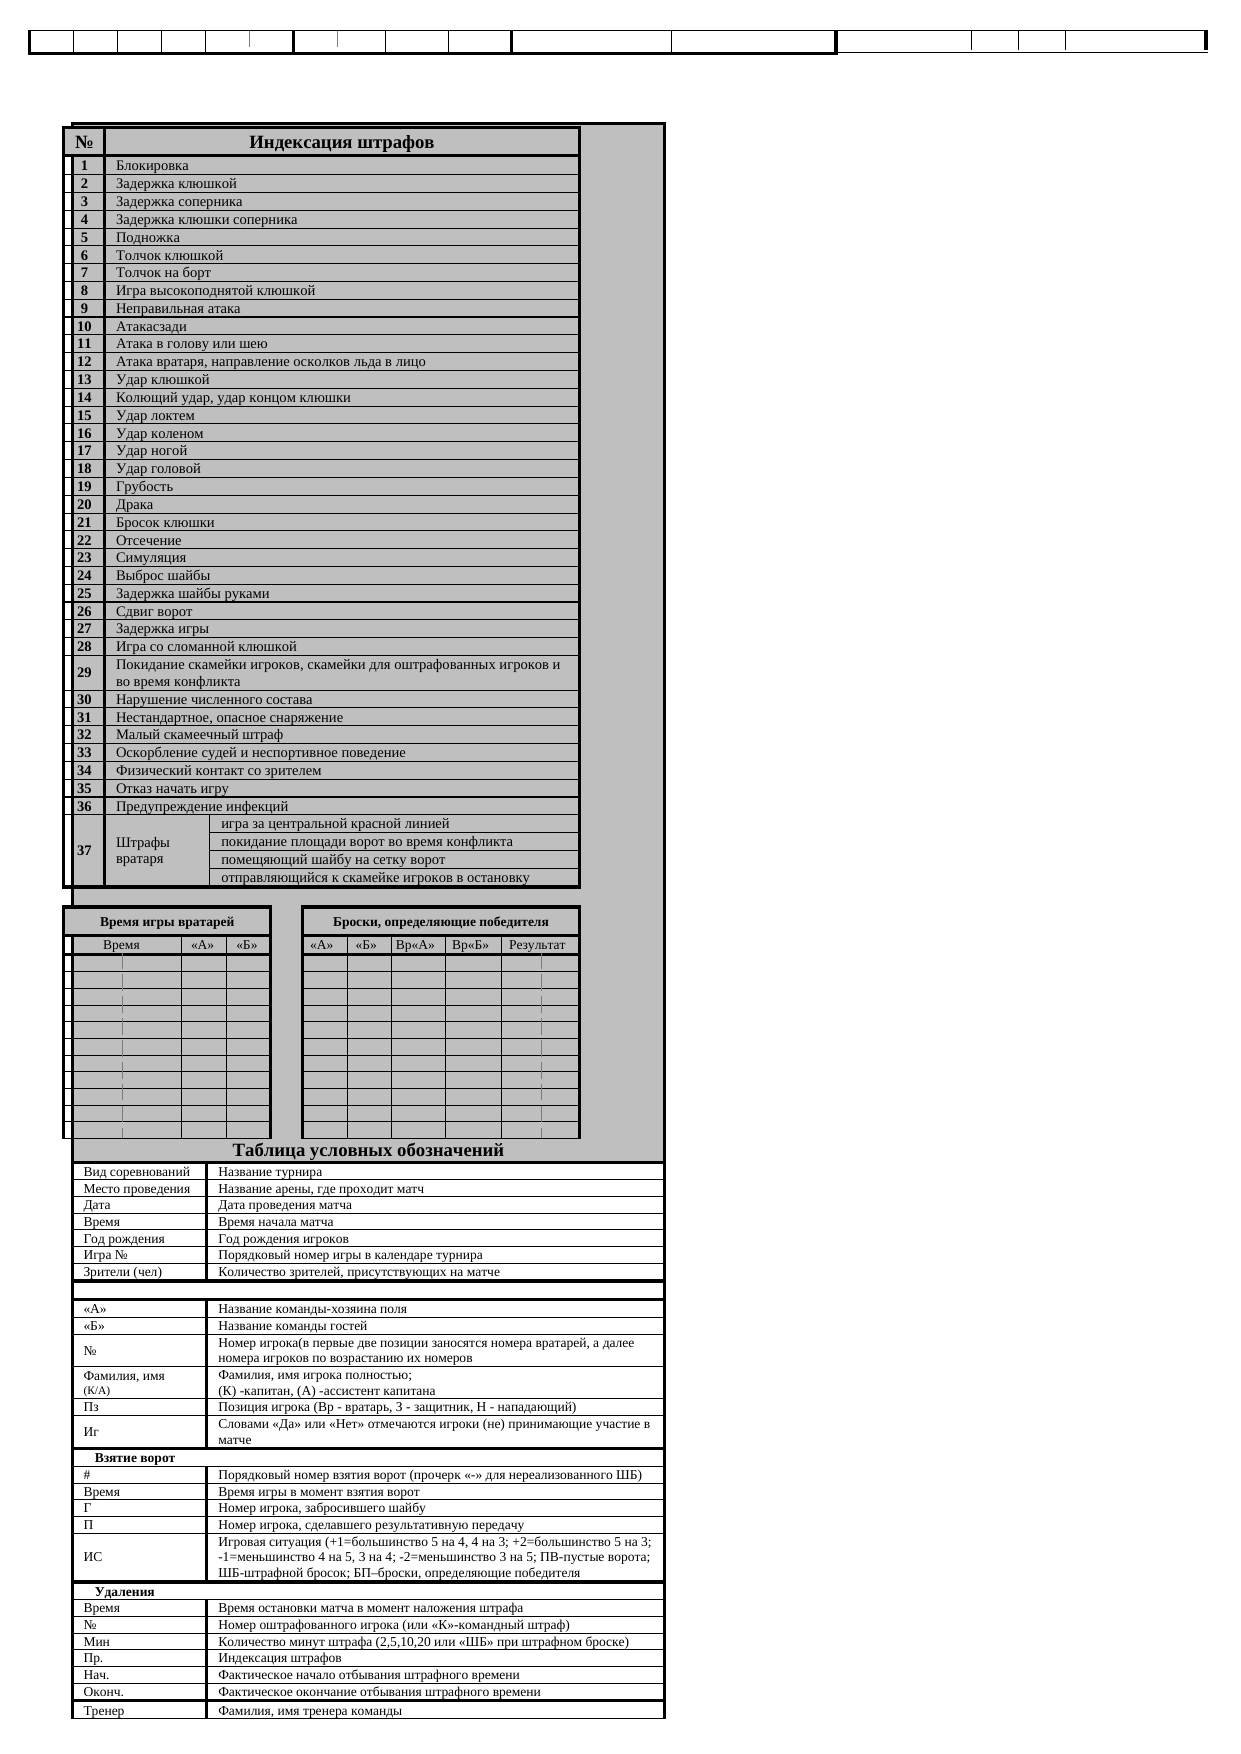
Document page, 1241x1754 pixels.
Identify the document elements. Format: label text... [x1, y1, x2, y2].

table_cell [123, 1006, 181, 1021]
table_cell [392, 1106, 445, 1121]
table_cell [105, 889, 579, 905]
table_cell Задержка игры [106, 620, 578, 637]
table_cell [304, 1106, 347, 1121]
table_cell Год рождения [74, 1230, 205, 1246]
table_cell Фамилия, имя (К/А) [74, 1367, 205, 1398]
table_cell Толчок клюшкой [106, 246, 578, 263]
table_cell Симуляция [106, 549, 578, 566]
table_cell 18 [65, 460, 103, 477]
table_cell Предупреждение инфекций [106, 798, 578, 814]
table_cell [272, 1055, 301, 1071]
table_cell Удар клюшкой [106, 371, 578, 388]
table_header № [65, 129, 103, 154]
table_cell [272, 953, 301, 971]
table_cell 3 [65, 193, 103, 209]
table_cell 2 [65, 175, 103, 192]
table_cell [65, 1122, 123, 1138]
table_cell Удар локтем [106, 407, 578, 423]
table_cell 13 [65, 371, 103, 388]
table_cell Время [74, 1484, 205, 1499]
table_cell 25 [65, 585, 103, 601]
table_cell [542, 1106, 578, 1121]
table_cell [250, 31, 292, 52]
table_cell отправляющийся к скамейке игроков в остановку [210, 869, 578, 885]
table_cell [295, 31, 338, 52]
table_cell 30 [65, 691, 103, 707]
table_cell Словами «Да» или «Нет» отмечаются игроки (не) принимающие участие в матче [208, 1416, 663, 1447]
table_cell 5 [65, 229, 103, 245]
table_cell Оконч. [74, 1684, 205, 1699]
table_cell [65, 1056, 123, 1071]
table_cell [65, 972, 123, 988]
table_cell Игровая ситуация (+1=большинство 5 на 4, 4 на 3; +2=большинство 5 на 3; -1=меньшинство 4 на 5, 3 на 4; -2=меньшинство 3 на 5; ПВ-пустые ворота; ШБ-штрафной бросок; БП–броски, определяющие победителя [208, 1534, 663, 1580]
table_cell Порядковый номер взятия ворот (прочерк «-» для нереализованного ШБ) [208, 1467, 663, 1482]
table_cell Отсечение [106, 531, 578, 548]
table_cell [227, 989, 269, 1004]
table_cell [118, 31, 161, 52]
table_cell Время [74, 1214, 205, 1229]
table_cell [392, 1089, 445, 1104]
table_cell [348, 1106, 391, 1121]
table_cell [348, 972, 391, 988]
table_cell [541, 1122, 578, 1138]
table_cell 1 [65, 157, 103, 174]
table_cell [348, 1006, 391, 1021]
table_cell Результат [502, 937, 578, 952]
table_cell [74, 1283, 663, 1298]
table_cell [541, 1006, 578, 1021]
table_cell [348, 1122, 391, 1138]
table_cell [182, 1122, 226, 1138]
table_cell [392, 1006, 445, 1021]
table_cell [446, 1006, 501, 1021]
table_cell [541, 972, 578, 988]
table_cell Подножка [106, 229, 578, 245]
table_cell [304, 1072, 347, 1088]
table_cell [65, 1089, 123, 1104]
table_cell Название турнира [208, 1164, 663, 1179]
table_cell [304, 989, 347, 1004]
table_cell 4 [65, 211, 103, 227]
table_cell [227, 956, 269, 971]
table_cell 31 [65, 708, 103, 725]
table_cell [386, 31, 448, 52]
table_cell 12 [65, 353, 103, 370]
table_cell Время начала матча [208, 1214, 663, 1229]
table_cell Номер игрока, сделавшего результативную передачу [208, 1517, 663, 1532]
table_cell Нестандартное, опасное снаряжение [106, 708, 578, 725]
table_cell Покидание скамейки игроков, скамейки для оштрафованных игроков и во время конфликта [106, 656, 578, 689]
table_cell 19 [65, 478, 103, 494]
table_cell 10 [65, 318, 103, 334]
table_cell Нарушение численного состава [106, 691, 578, 707]
table_cell [182, 972, 226, 988]
table_cell [227, 1106, 269, 1121]
table_cell [392, 989, 445, 1004]
table_cell [338, 31, 385, 52]
table_cell Малый скамеечный штраф [106, 726, 578, 743]
table_cell [392, 1072, 445, 1088]
table_cell [672, 31, 834, 52]
table_cell Номер игрока, забросившего шайбу [208, 1500, 663, 1516]
table_cell Вр«Б» [446, 937, 501, 952]
table_cell Дата [74, 1197, 205, 1213]
table_cell 36 [65, 798, 103, 814]
table_cell [502, 1122, 541, 1138]
table_cell [392, 1122, 445, 1138]
table_cell П [74, 1517, 205, 1532]
table_cell «Б» [227, 937, 269, 952]
table_cell 15 [65, 407, 103, 423]
table_cell [272, 905, 301, 934]
table_cell ИС [74, 1534, 205, 1580]
table_cell 16 [65, 424, 103, 441]
table_cell 28 [65, 638, 103, 655]
table_cell Блокировка [106, 157, 578, 174]
table_cell 29 [65, 656, 103, 689]
table_cell [304, 956, 347, 971]
table_cell игра за центральной красной линией [210, 815, 578, 832]
table_cell [392, 956, 445, 971]
table_cell [446, 1089, 501, 1104]
table_cell 24 [65, 567, 103, 584]
table_cell [123, 972, 181, 988]
table_cell [304, 1056, 347, 1071]
table_cell Задержка клюшкой [106, 175, 578, 192]
table_cell [304, 972, 347, 988]
table_cell Количество минут штрафа (2,5,10,20 или «ШБ» при штрафном броске) [208, 1634, 663, 1649]
table_cell [304, 1039, 347, 1054]
table_cell Оскорбление судей и неспортивное поведение [106, 744, 578, 761]
table_cell [272, 1005, 301, 1021]
table_cell «Б» [74, 1318, 205, 1333]
table_cell 33 [65, 744, 103, 761]
table_cell Номер оштрафованного игрока (или «К»-командный штраф) [208, 1617, 663, 1632]
table_cell [123, 956, 181, 971]
table_cell Задержка шайбы руками [106, 585, 578, 601]
table_cell [227, 1056, 269, 1071]
table_cell 6 [65, 246, 103, 263]
table_cell Фамилия, имя тренера команды [208, 1702, 663, 1718]
table_cell [348, 1089, 391, 1104]
table_cell [227, 1089, 269, 1104]
table_cell Название команды-хозяина поля [208, 1301, 663, 1317]
table_cell 9 [65, 300, 103, 316]
table_cell [227, 972, 269, 988]
table_cell [272, 988, 301, 1004]
table_cell [541, 1022, 578, 1038]
table_cell [502, 1006, 541, 1021]
table_cell Взятие ворот [74, 1450, 663, 1466]
table_cell [123, 1089, 181, 1104]
table_cell [502, 1089, 541, 1104]
table_cell Толчок на борт [106, 264, 578, 281]
table_cell [65, 1039, 123, 1054]
table_cell Атакасзади [106, 318, 578, 334]
table_cell Фактическое окончание отбывания штрафного времени [208, 1684, 663, 1699]
table_cell Физический контакт со зрителем [106, 762, 578, 778]
table_cell [502, 1072, 541, 1088]
table_cell «А» [304, 937, 347, 952]
table_cell [227, 1022, 269, 1038]
table_cell [64, 889, 104, 905]
table_cell Отказ начать игру [106, 780, 578, 796]
table_cell 32 [65, 726, 103, 743]
table_cell Задержка клюшки соперника [106, 211, 578, 227]
table_cell Пз [74, 1399, 205, 1415]
table_cell Вр«А» [392, 937, 445, 952]
table_header Индексация штрафов [106, 129, 578, 154]
table_cell Грубость [106, 478, 578, 494]
table_cell [541, 989, 578, 1004]
table_cell Дата проведения матча [208, 1197, 663, 1213]
table_cell [304, 1089, 347, 1104]
table_cell 34 [65, 762, 103, 778]
table_cell [123, 989, 181, 1004]
table_cell Вид соревнований [74, 1164, 205, 1179]
table_cell [272, 1088, 301, 1104]
table_cell Год рождения игроков [208, 1230, 663, 1246]
table_cell «Б» [348, 937, 391, 952]
table_cell [182, 1089, 226, 1104]
table_cell Игра со сломанной клюшкой [106, 638, 578, 655]
table_cell Нач. [74, 1667, 205, 1682]
table_cell [206, 31, 249, 52]
table_cell [227, 1006, 269, 1021]
table_cell 37 [65, 815, 103, 885]
table_cell [446, 956, 501, 971]
table_cell Время игры вратарей [65, 909, 269, 934]
table_cell Номер игрока(в первые две позиции заносятся номера вратарей, а далее номера игроков по возрастанию их номеров [208, 1335, 663, 1366]
table_cell 14 [65, 389, 103, 406]
table_cell [65, 1106, 122, 1121]
table_cell Сдвиг ворот [106, 603, 578, 619]
table_cell [272, 934, 301, 952]
table_cell 11 [65, 335, 103, 352]
table_cell Название арены, где проходит матч [208, 1180, 663, 1196]
table_cell Время [74, 1600, 205, 1616]
table_cell [502, 1056, 541, 1071]
table_cell [348, 956, 391, 971]
table_cell Игра № [74, 1247, 205, 1263]
table_cell Задержка соперника [106, 193, 578, 209]
table_cell [304, 1122, 347, 1138]
table_cell Бросок клюшки [106, 514, 578, 530]
table_cell [182, 1022, 226, 1038]
table_cell [31, 31, 73, 52]
table_cell № [74, 1335, 205, 1366]
table_cell [446, 1106, 501, 1121]
table_cell Пр. [74, 1650, 205, 1666]
table_cell [392, 1039, 445, 1054]
table_cell Удар головой [106, 460, 578, 477]
table_cell [182, 989, 226, 1004]
table_cell [348, 1056, 391, 1071]
table_cell «А» [182, 937, 226, 952]
table_cell [392, 1022, 445, 1038]
table_cell [541, 1089, 578, 1104]
table_cell 35 [65, 780, 103, 796]
table_cell [392, 972, 445, 988]
table_cell [162, 31, 205, 52]
table_cell [123, 1122, 181, 1138]
table_cell [123, 1039, 181, 1054]
table_cell Неправильная атака [106, 300, 578, 316]
table_cell [123, 1056, 181, 1071]
table_cell [272, 1121, 301, 1138]
table_cell Удар ногой [106, 442, 578, 459]
table_cell 23 [65, 549, 103, 566]
table_cell [182, 1039, 226, 1054]
table_cell [123, 1072, 181, 1088]
table_cell [348, 989, 391, 1004]
table_header Таблица условных обозначений [74, 125, 663, 1161]
table_cell # [74, 1467, 205, 1482]
table_cell [502, 1106, 541, 1121]
table_cell 20 [65, 496, 103, 512]
table_cell [304, 1022, 347, 1038]
table_cell [74, 31, 117, 52]
table_cell [65, 1006, 123, 1021]
table_cell Броски, определяющие победителя [304, 909, 578, 934]
table_cell [348, 1022, 391, 1038]
table_cell [502, 972, 541, 988]
table_cell Колющий удар, удар концом клюшки [106, 389, 578, 406]
table_cell [502, 989, 541, 1004]
table_cell Выброс шайбы [106, 567, 578, 584]
table_cell 27 [65, 620, 103, 637]
table_cell «А» [74, 1301, 205, 1317]
table_cell [502, 1022, 541, 1038]
table_cell Время остановки матча в момент наложения штрафа [208, 1600, 663, 1616]
table_cell [182, 1072, 226, 1088]
table_cell Позиция игрока (Вр - вратарь, З - защитник, Н - нападающий) [208, 1399, 663, 1415]
table_cell [65, 989, 123, 1004]
table_cell Зрители (чел) [74, 1264, 205, 1279]
table_cell покидание площади ворот во время конфликта [210, 833, 578, 850]
table_cell [446, 1122, 501, 1138]
table_cell Фактическое начало отбывания штрафного времени [208, 1667, 663, 1682]
table_cell Название команды гостей [208, 1318, 663, 1333]
table_cell [182, 1056, 226, 1071]
table_cell [272, 971, 301, 988]
table_cell [227, 1122, 269, 1138]
table_cell Драка [106, 496, 578, 512]
table_cell № [74, 1617, 205, 1632]
table_cell [123, 1106, 181, 1121]
table_cell Индексация штрафов [208, 1650, 663, 1666]
table_cell [272, 1105, 301, 1121]
table_cell [541, 1039, 578, 1054]
table_cell [446, 1039, 501, 1054]
table_cell [227, 1039, 269, 1054]
table_cell Атака вратаря, направление осколков льда в лицо [106, 353, 578, 370]
table_cell [502, 1039, 541, 1054]
table_cell [502, 956, 541, 971]
table_cell [446, 1056, 501, 1071]
table_cell [446, 1072, 501, 1088]
table_cell Место проведения [74, 1180, 205, 1196]
table_cell [65, 1022, 123, 1038]
table_cell 22 [65, 531, 103, 548]
table_cell [182, 1006, 226, 1021]
table_cell [348, 1039, 391, 1054]
table_cell 7 [65, 264, 103, 281]
table_cell [272, 1038, 301, 1054]
table_cell [446, 989, 501, 1004]
table_cell Штрафы вратаря [106, 815, 209, 885]
table_cell Атака в голову или шею [106, 335, 578, 352]
table_cell [182, 956, 226, 971]
table_cell [541, 1072, 578, 1088]
table_cell Иг [74, 1416, 205, 1447]
table_cell [449, 31, 510, 52]
table_cell Мин [74, 1634, 205, 1649]
table_cell Фамилия, имя игрока полностью; (К) -капитан, (А) -ассистент капитана [208, 1367, 663, 1398]
table_cell [272, 1071, 301, 1088]
table_cell [392, 1056, 445, 1071]
table_cell Время игры в момент взятия ворот [208, 1484, 663, 1499]
table_cell Порядковый номер игры в календаре турнира [208, 1247, 663, 1263]
table_cell [227, 1072, 269, 1088]
table_cell [304, 1006, 347, 1021]
table_cell Удаления [74, 1584, 663, 1599]
table_cell 17 [65, 442, 103, 459]
table_cell 8 [65, 282, 103, 299]
table_cell Количество зрителей, присутствующих на матче [208, 1264, 663, 1279]
table_cell 26 [65, 603, 103, 619]
table_cell [65, 956, 123, 971]
table_cell Удар коленом [106, 424, 578, 441]
table_cell Игра высокоподнятой клюшкой [106, 282, 578, 299]
table_cell Г [74, 1500, 205, 1516]
table_cell [513, 31, 671, 52]
table_cell помещяющий шайбу на сетку ворот [210, 851, 578, 868]
table_cell [65, 1072, 123, 1088]
table_cell [182, 1106, 226, 1121]
table_cell [446, 972, 501, 988]
table_cell [446, 1022, 501, 1038]
table_cell [272, 1021, 301, 1038]
table_cell 21 [65, 514, 103, 530]
table_cell [541, 956, 578, 971]
table_cell Время [65, 937, 181, 952]
table_cell [123, 1022, 181, 1038]
table_cell [348, 1072, 391, 1088]
table_cell Тренер [74, 1702, 205, 1718]
table_cell [541, 1056, 578, 1071]
